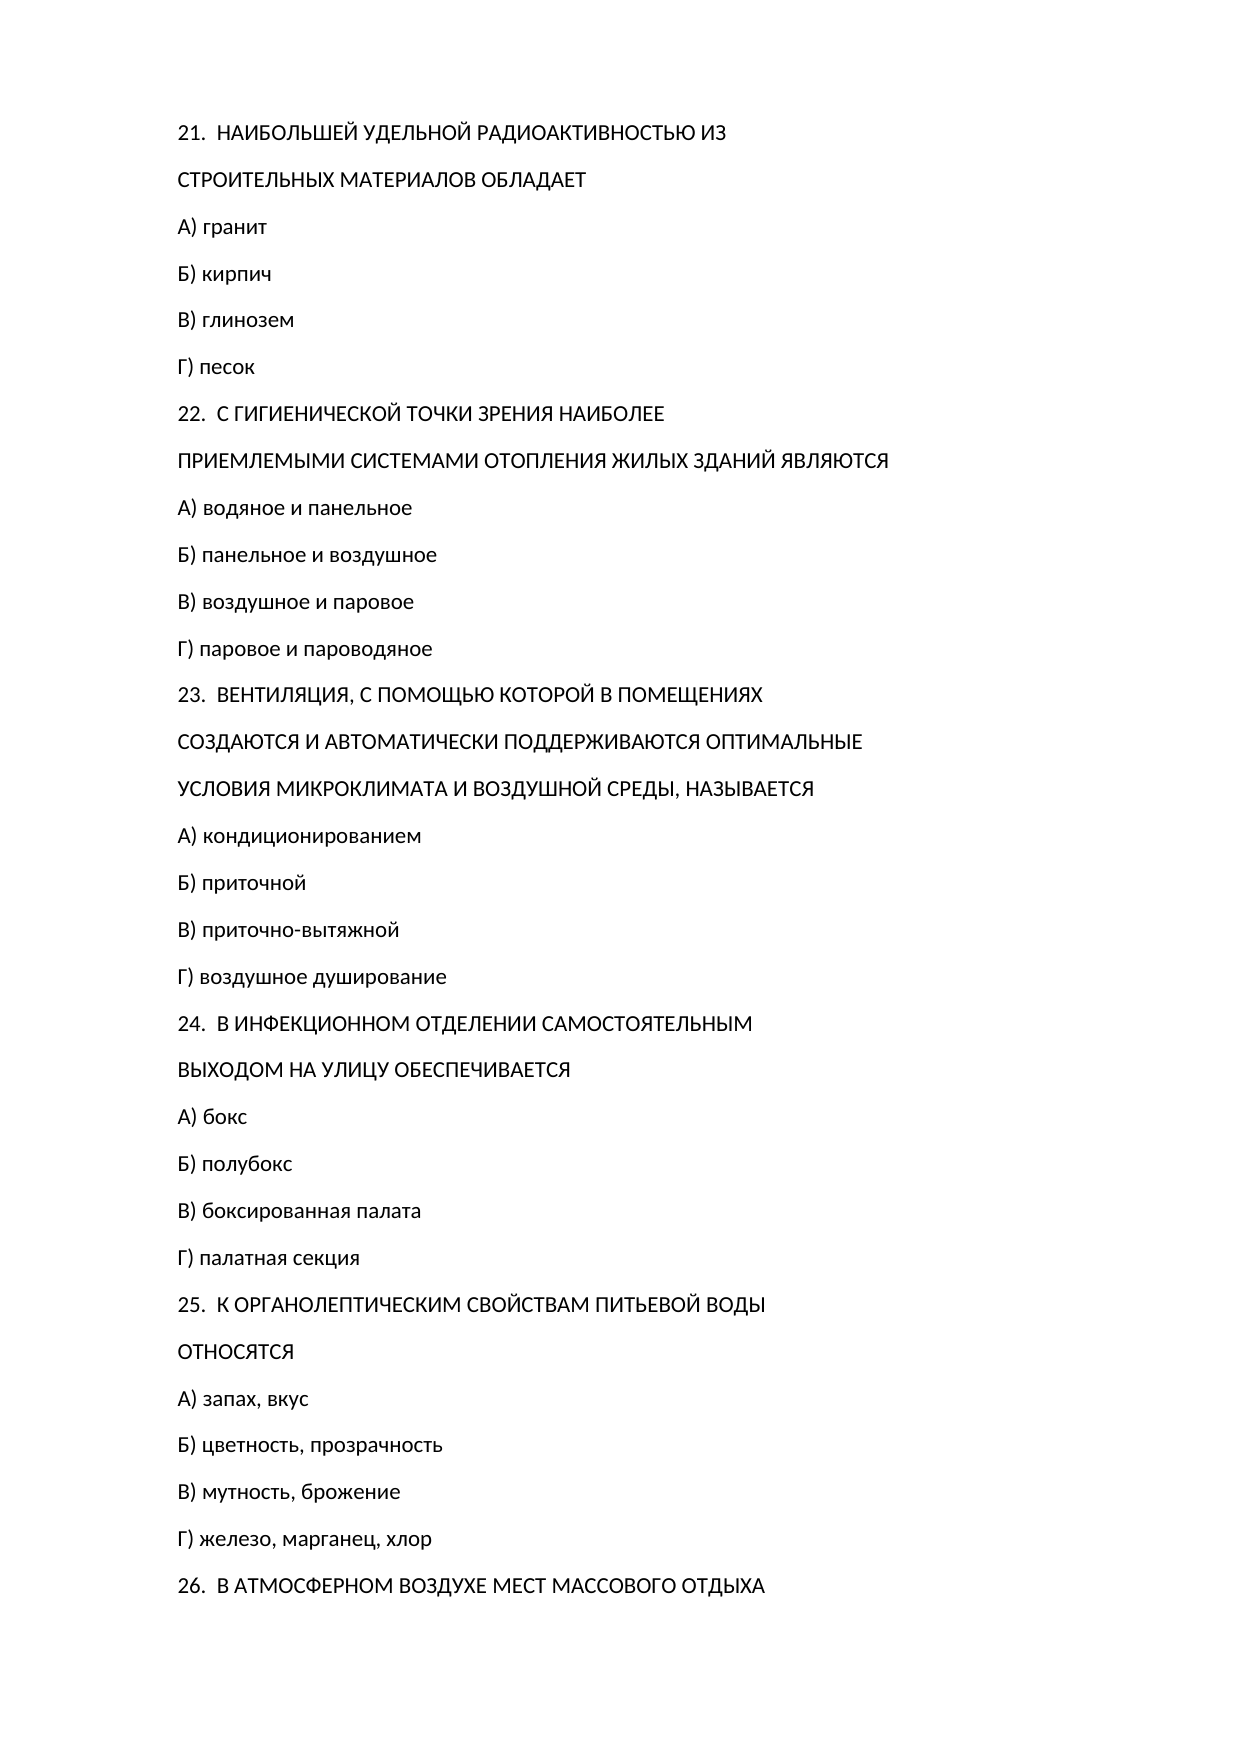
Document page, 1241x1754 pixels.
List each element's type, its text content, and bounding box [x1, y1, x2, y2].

text Г) палатная секция [177, 1243, 1152, 1271]
text 23. ВЕНТИЛЯЦИЯ, С ПОМОЩЬЮ КОТОРОЙ В ПОМЕЩЕНИЯХ [177, 681, 1152, 709]
text ОТНОСЯТСЯ [177, 1337, 1152, 1365]
text СОЗДАЮТСЯ И АВТОМАТИЧЕСКИ ПОДДЕРЖИВАЮТСЯ ОПТИМАЛЬНЫЕ [177, 727, 1152, 756]
text 26. В АТМОСФЕРНОМ ВОЗДУХЕ МЕСТ МАССОВОГО ОТДЫХА [177, 1571, 1152, 1599]
text Б) кирпич [177, 259, 1152, 287]
text Г) воздушное душирование [177, 962, 1152, 990]
text А) кондиционированием [177, 821, 1152, 849]
text Б) приточной [177, 868, 1152, 896]
text А) водяное и панельное [177, 493, 1152, 521]
text В) мутность, брожение [177, 1477, 1152, 1506]
text Г) железо, марганец, хлор [177, 1524, 1152, 1552]
text Г) паровое и пароводяное [177, 634, 1152, 662]
text Б) цветность, прозрачность [177, 1431, 1152, 1459]
text В) глинозем [177, 306, 1152, 334]
text ВЫХОДОМ НА УЛИЦУ ОБЕСПЕЧИВАЕТСЯ [177, 1056, 1152, 1084]
text Г) песок [177, 352, 1152, 381]
text В) приточно-вытяжной [177, 915, 1152, 943]
text Б) полубокс [177, 1149, 1152, 1177]
text СТРОИТЕЛЬНЫХ МАТЕРИАЛОВ ОБЛАДАЕТ [177, 165, 1152, 193]
text А) бокс [177, 1102, 1152, 1131]
text 21. НАИБОЛЬШЕЙ УДЕЛЬНОЙ РАДИОАКТИВНОСТЬЮ ИЗ [177, 118, 1152, 146]
text В) боксированная палата [177, 1196, 1152, 1224]
text УСЛОВИЯ МИКРОКЛИМАТА И ВОЗДУШНОЙ СРЕДЫ, НАЗЫВАЕТСЯ [177, 774, 1152, 802]
text 25. К ОРГАНОЛЕПТИЧЕСКИМ СВОЙСТВАМ ПИТЬЕВОЙ ВОДЫ [177, 1290, 1152, 1318]
text А) запах, вкус [177, 1384, 1152, 1412]
text ПРИЕМЛЕМЫМИ СИСТЕМАМИ ОТОПЛЕНИЯ ЖИЛЫХ ЗДАНИЙ ЯВЛЯЮТСЯ [177, 446, 1152, 474]
text 24. В ИНФЕКЦИОННОМ ОТДЕЛЕНИИ САМОСТОЯТЕЛЬНЫМ [177, 1009, 1152, 1037]
text А) гранит [177, 212, 1152, 240]
text Б) панельное и воздушное [177, 540, 1152, 568]
text В) воздушное и паровое [177, 587, 1152, 615]
text 22. С ГИГИЕНИЧЕСКОЙ ТОЧКИ ЗРЕНИЯ НАИБОЛЕЕ [177, 399, 1152, 427]
